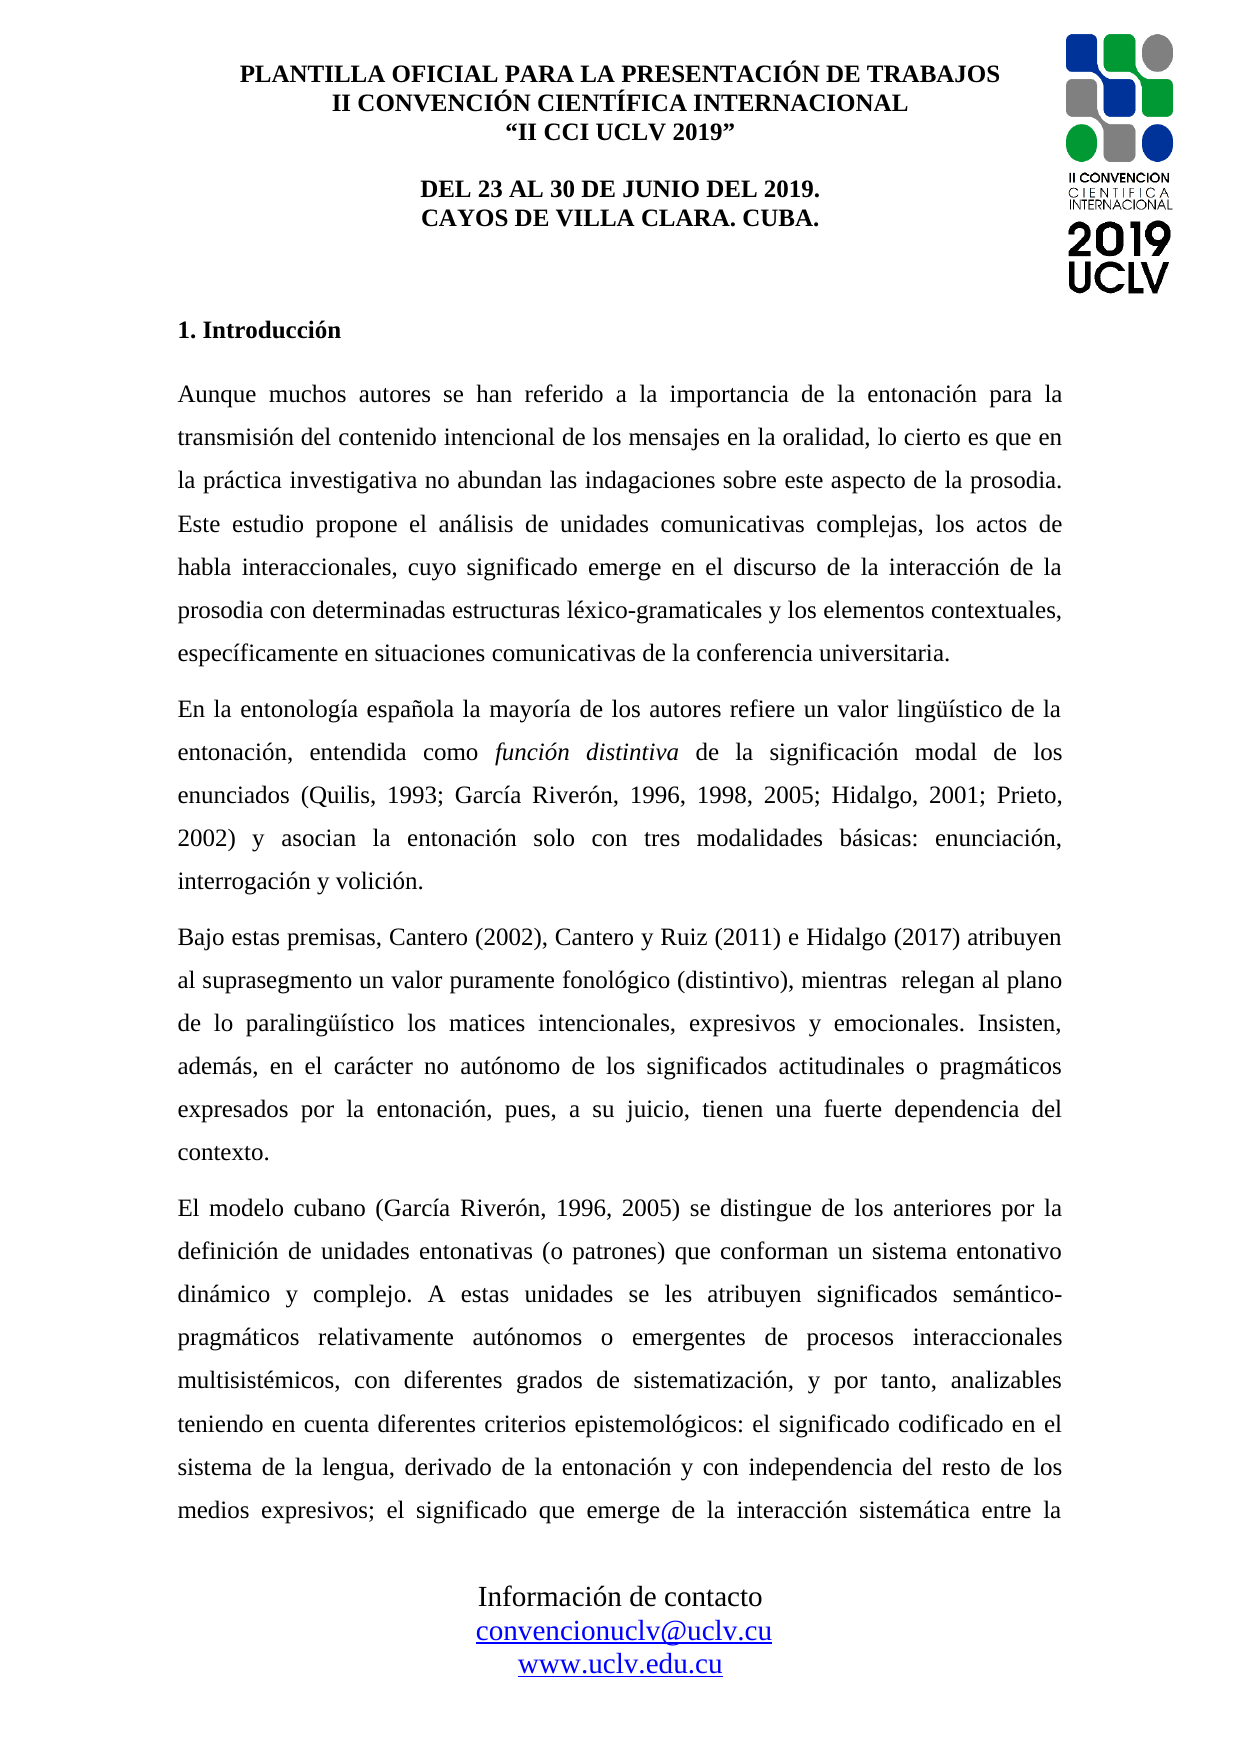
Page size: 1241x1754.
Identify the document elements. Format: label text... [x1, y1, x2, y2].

text 1. Introducción [177, 315, 1063, 344]
text Bajo estas premisas, Cantero (2002), Cantero y Ruiz (2011) e Hidalgo (2017) atribuyen al suprasegmento un valor puramente fonológico (distintivo), mientras relegan al plano de lo paralingüístico los matices intencionales, expresivos y emocionales. Insisten, además, en el carácter no autónomo de los significados actitudinales o pragmáticos expresados por la entonación, pues, a su juicio, tienen una fuerte dependencia del contexto. [177, 922, 1063, 1166]
text Aunque muchos autores se han referido a la importancia de la entonación para la transmisión del contenido intencional de los mensajes en la oralidad, lo cierto es que en la práctica investigativa no abundan las indagaciones sobre este aspecto de la prosodia. Este estudio propone el análisis de unidades comunicativas complejas, los actos de habla interaccionales, cuyo significado emerge en el discurso de la interacción de la prosodia con determinadas estructuras léxico-gramaticales y los elementos contextuales, específicamente en situaciones comunicativas de la conferencia universitaria. [177, 379, 1063, 667]
text En la entonología española la mayoría de los autores refiere un valor lingüístico de la entonación, entendida como función distintiva de la significación modal de los enunciados (Quilis, 1993; García Riverón, 1996, 1998, 2005; Hidalgo, 2001; Prieto, 2002) y asocian la entonación solo con tres modalidades básicas: enunciación, interrogación y volición. [177, 694, 1063, 895]
picture [1061, 31, 1182, 303]
